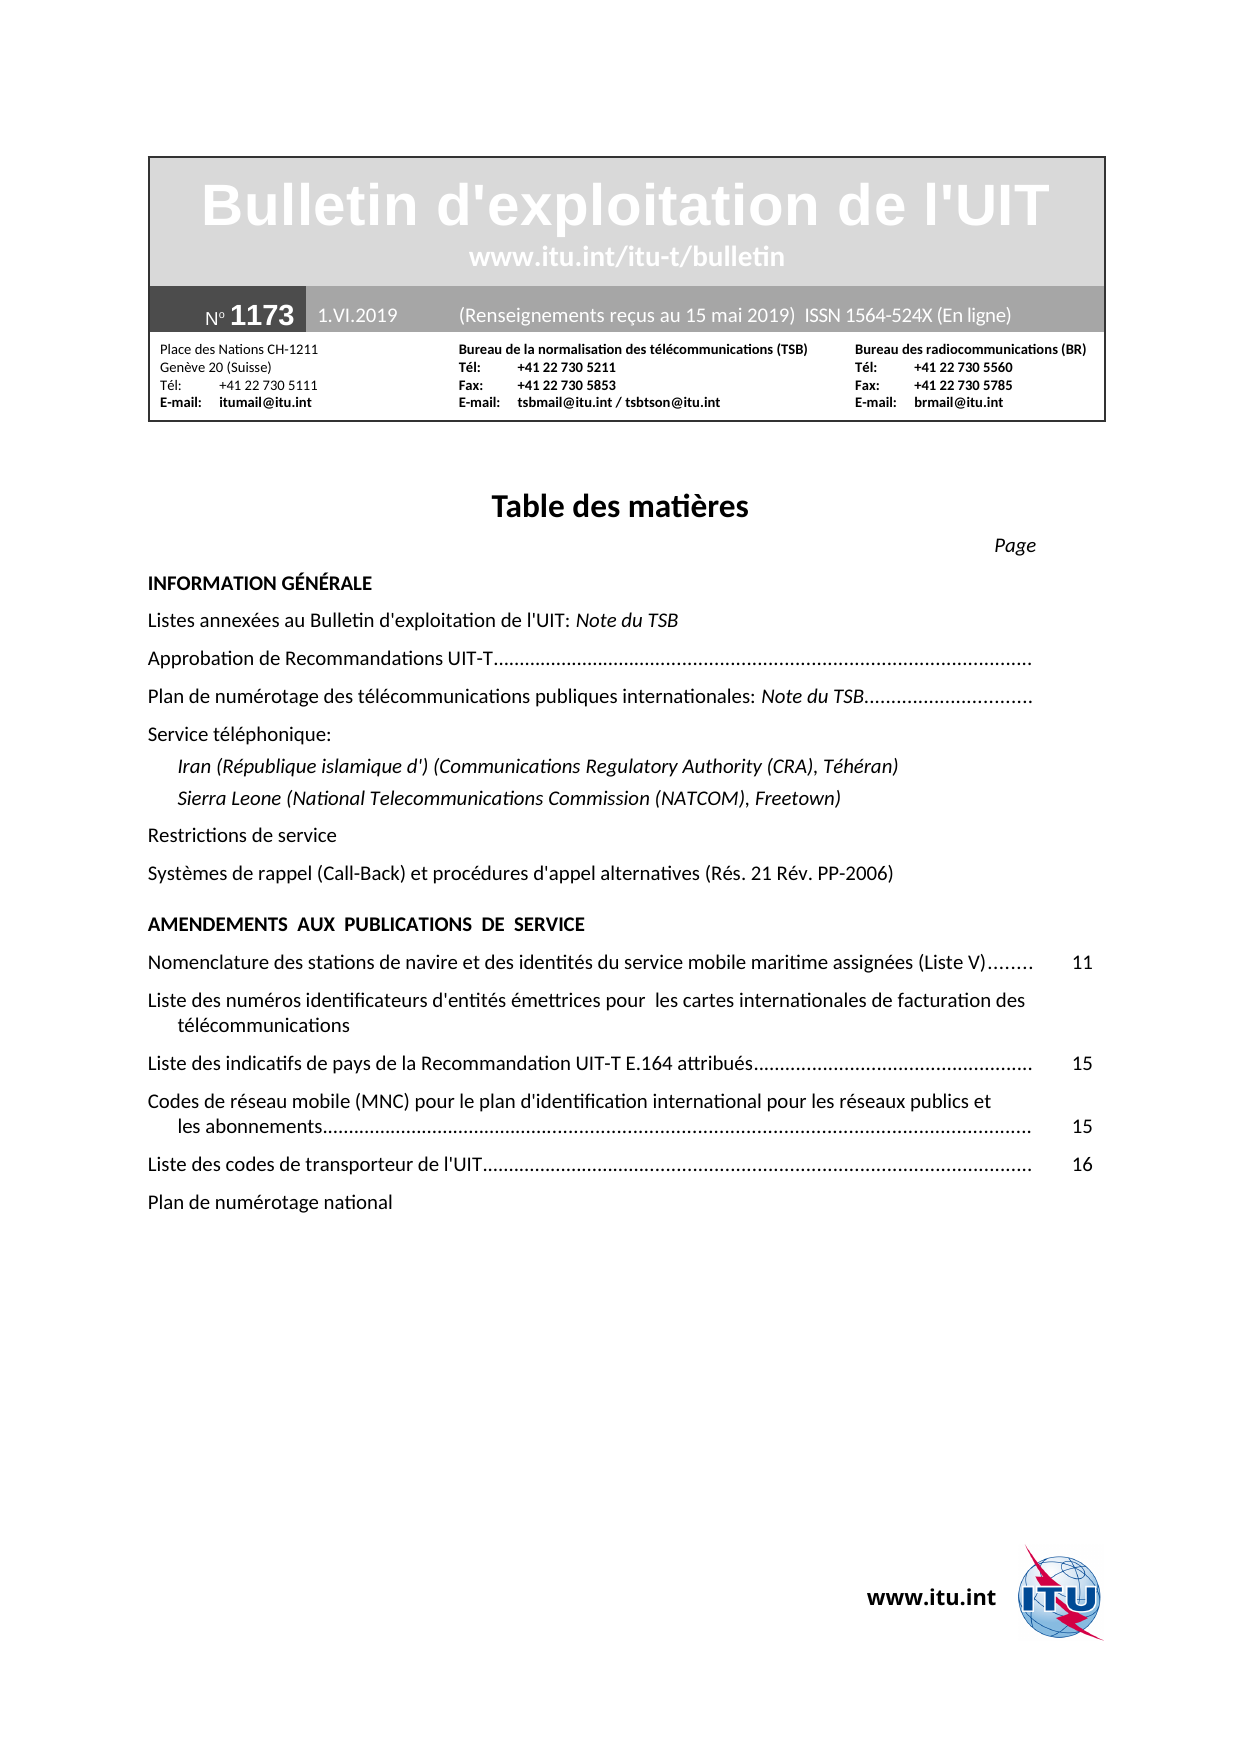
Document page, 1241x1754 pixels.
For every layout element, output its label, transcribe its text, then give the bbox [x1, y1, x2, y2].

table_cell (Renseignements reçus au 15 mai 2019) ISSN 1564-524X (En ligne) [447, 286, 1104, 332]
text Restrictions de service 10 [148, 823, 1092, 848]
table_cell Place des Nations CH-1211 Genève 20 (Suisse) Tél: +41 22 730 5111 E-mail: itumail@itu.int [150, 332, 447, 420]
text Systèmes de rappel (Call-Back) et procédures d'appel alternatives (Rés. 21 Rév. PP-2006) 11 [148, 861, 1092, 886]
table_cell No 1173 [150, 286, 306, 332]
text Nomenclature des stations de navire et des identités du service mobile maritime assignées (Liste V) 11 [148, 949, 1092, 974]
table_cell Bureau des radiocommunications (BR) Tél: +41 22 730 5560 Fax: +41 22 730 5785 E-mail: brmail@itu.int [844, 332, 1104, 420]
subtitle Table des matières [148, 485, 1092, 526]
text Plan de numérotage des télécommunications publiques internationales: Note du TSB 4 [148, 683, 1092, 709]
table_cell 1.VI.2019 [306, 286, 447, 332]
text Plan de numérotage national 17 [148, 1189, 1092, 1215]
picture [1018, 1544, 1104, 1641]
text INFORMATION GÉNÉRALE [148, 570, 1092, 595]
text Iran (République islamique d') (Communications Regulatory Authority (CRA), Téhéran) 5 [177, 753, 1092, 778]
table_header Bulletin d'exploitation de l'UIT www.itu.int/itu-t/bulletin [150, 158, 1104, 286]
text Service téléphonique: [148, 721, 1092, 747]
text Liste des codes de transporteur de l'UIT 16 [148, 1151, 1092, 1177]
text Liste des indicatifs de pays de la Recommandation UIT-T E.164 attribués 15 [148, 1050, 1092, 1076]
text AMENDEMENTS AUX PUBLICATIONS DE SERVICE [148, 911, 1092, 936]
table_cell Bureau de la normalisation des télécommunications (TSB) Tél: +41 22 730 5211 Fax: +41 22 730 5853 E-mail: tsbmail@itu.int / tsbtson@itu.int [447, 332, 844, 420]
text Codes de réseau mobile (MNC) pour le plan d'identification international pour les réseaux publics et les abonnements 15 [148, 1088, 1092, 1139]
text Sierra Leone (National Telecommunications Commission (NATCOM), Freetown) 9 [177, 785, 1092, 810]
text Page [29, 532, 1038, 557]
text Approbation de Recommandations UIT-T 4 [148, 646, 1092, 671]
text Listes annexées au Bulletin d'exploitation de l'UIT: Note du TSB 3 [148, 608, 1092, 633]
text Liste des numéros identificateurs d'entités émettrices pour les cartes internationales de facturation des télécommunications 12 [148, 987, 1092, 1038]
